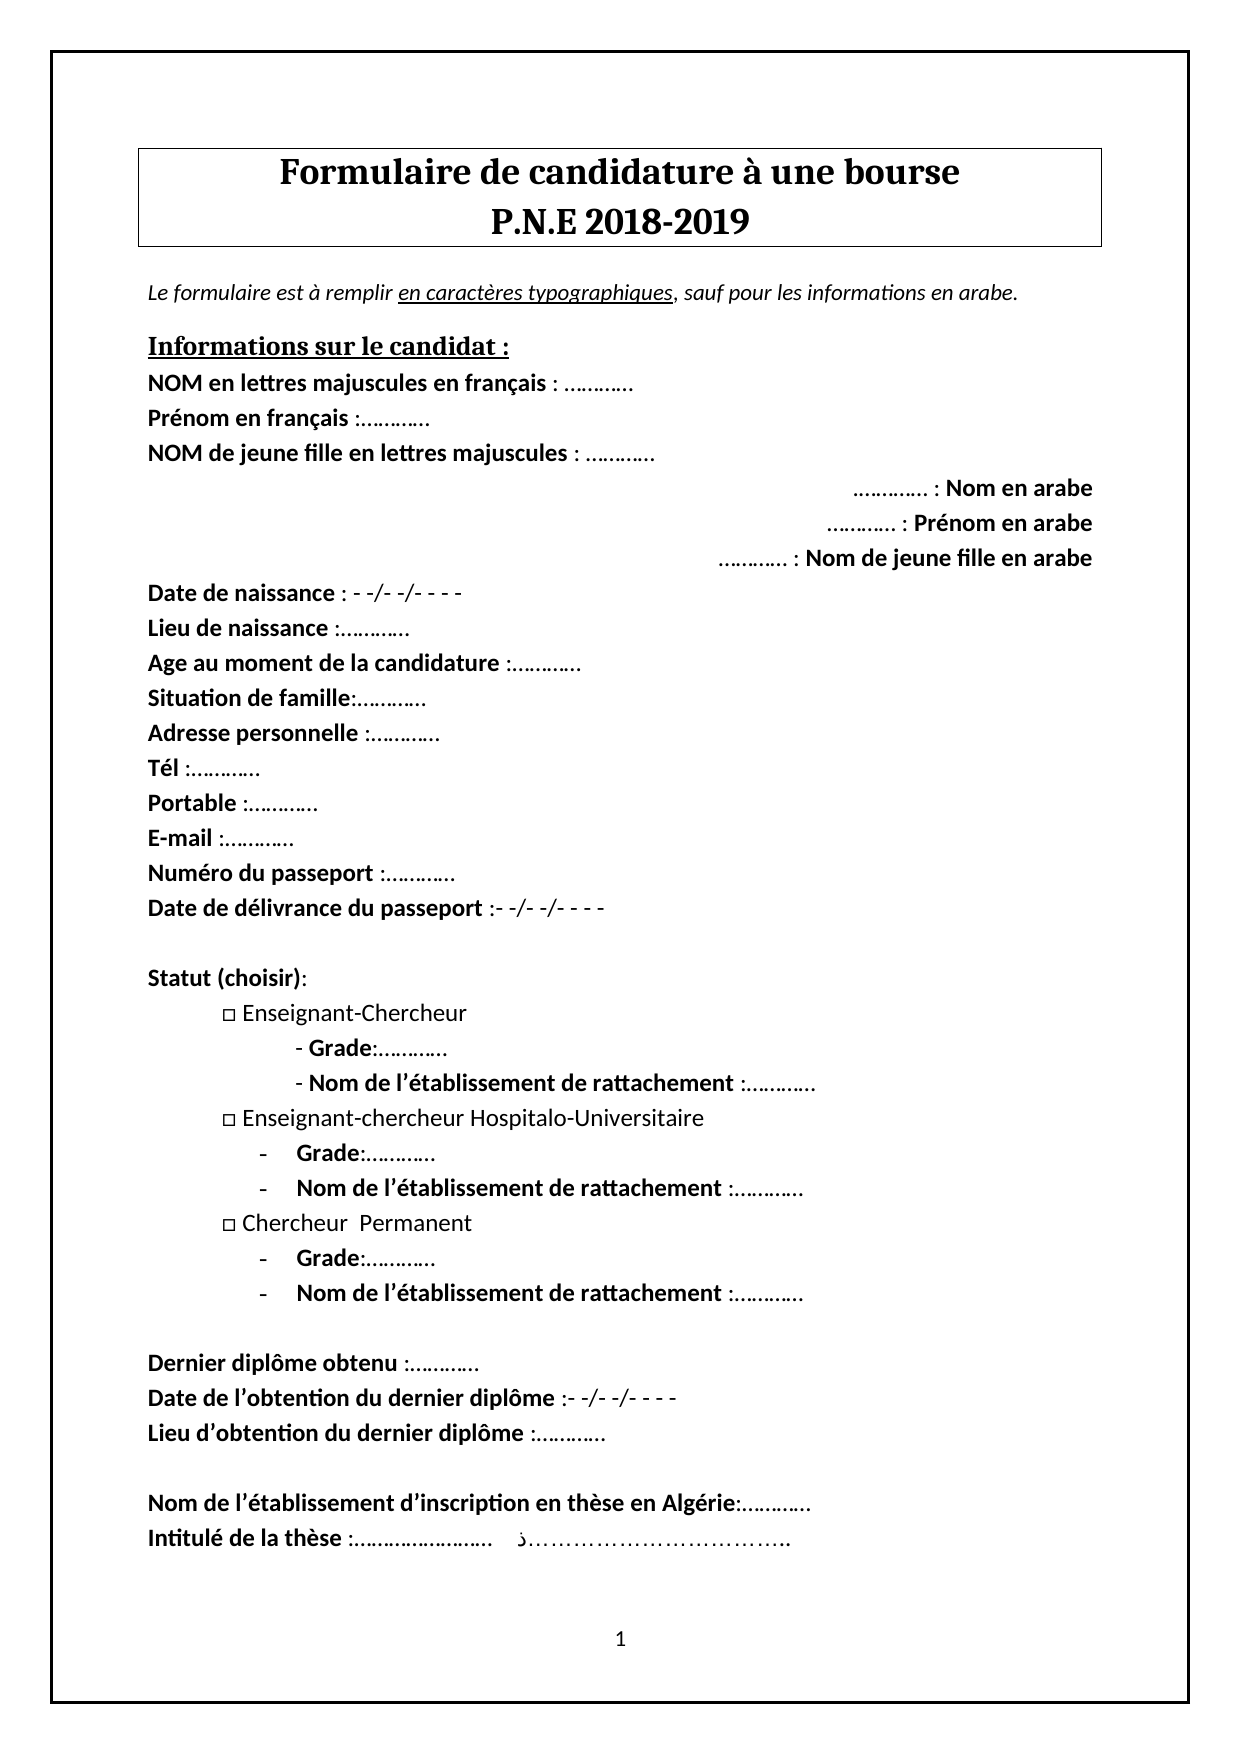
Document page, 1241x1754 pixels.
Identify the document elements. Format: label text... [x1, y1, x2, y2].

text Date de naissance : - -/- -/- - - - [148, 577, 1093, 607]
text □ Chercheur Permanent [221, 1207, 1093, 1237]
text Lieu de naissance :………… [148, 612, 1093, 642]
text - Nom de l’établissement de rattachement :………… [221, 1067, 1093, 1097]
text Date de l’obtention du dernier diplôme :- -/- -/- - - - [148, 1382, 1093, 1412]
subtitle P.N.E 2018-2019 [139, 197, 1101, 246]
text Lieu d’obtention du dernier diplôme :………… [148, 1417, 1093, 1447]
text Situation de famille:………… [148, 682, 1093, 712]
text □ Enseignant-Chercheur [221, 997, 1093, 1027]
text Date de délivrance du passeport :- -/- -/- - - - [148, 892, 1093, 922]
text NOM en lettres majuscules en français : ………… [148, 367, 1093, 397]
text Nom de l’établissement d’inscription en thèse en Algérie:………… [148, 1487, 1093, 1517]
subtitle Informations sur le candidat : [148, 331, 1093, 362]
list Nom de l’établissement de rattachement :………… [259, 1277, 1093, 1307]
text Numéro du passeport :………… [148, 857, 1093, 887]
list Grade:………… [259, 1242, 1093, 1272]
text .………… : Nom en arabe [148, 472, 1093, 502]
list Grade:………… [259, 1137, 1093, 1167]
text Statut (choisir): [148, 962, 1093, 992]
text NOM de jeune fille en lettres majuscules : ………… [148, 437, 1093, 467]
text ………… : Prénom en arabe [148, 507, 1093, 537]
text - Grade:………… [221, 1032, 1093, 1062]
text E-mail :………… [148, 822, 1093, 852]
text Intitulé de la thèse :…………………… ذ…………………………….. [148, 1522, 1093, 1552]
text ………… : Nom de jeune fille en arabe [148, 542, 1093, 572]
text Portable :………… [148, 787, 1093, 817]
text Le formulaire est à remplir en caractères typographiques, sauf pour les informations en arabe. [148, 278, 1093, 306]
subtitle Formulaire de candidature à une bourse [139, 149, 1101, 194]
text Age au moment de la candidature :………… [148, 647, 1093, 677]
text Prénom en français :………… [148, 402, 1093, 432]
list Nom de l’établissement de rattachement :………… [259, 1172, 1093, 1202]
text Adresse personnelle :………… [148, 717, 1093, 747]
text Dernier diplôme obtenu :………… [148, 1347, 1093, 1377]
text Tél :………… [148, 752, 1093, 782]
text □ Enseignant-chercheur Hospitalo-Universitaire [221, 1102, 1093, 1132]
